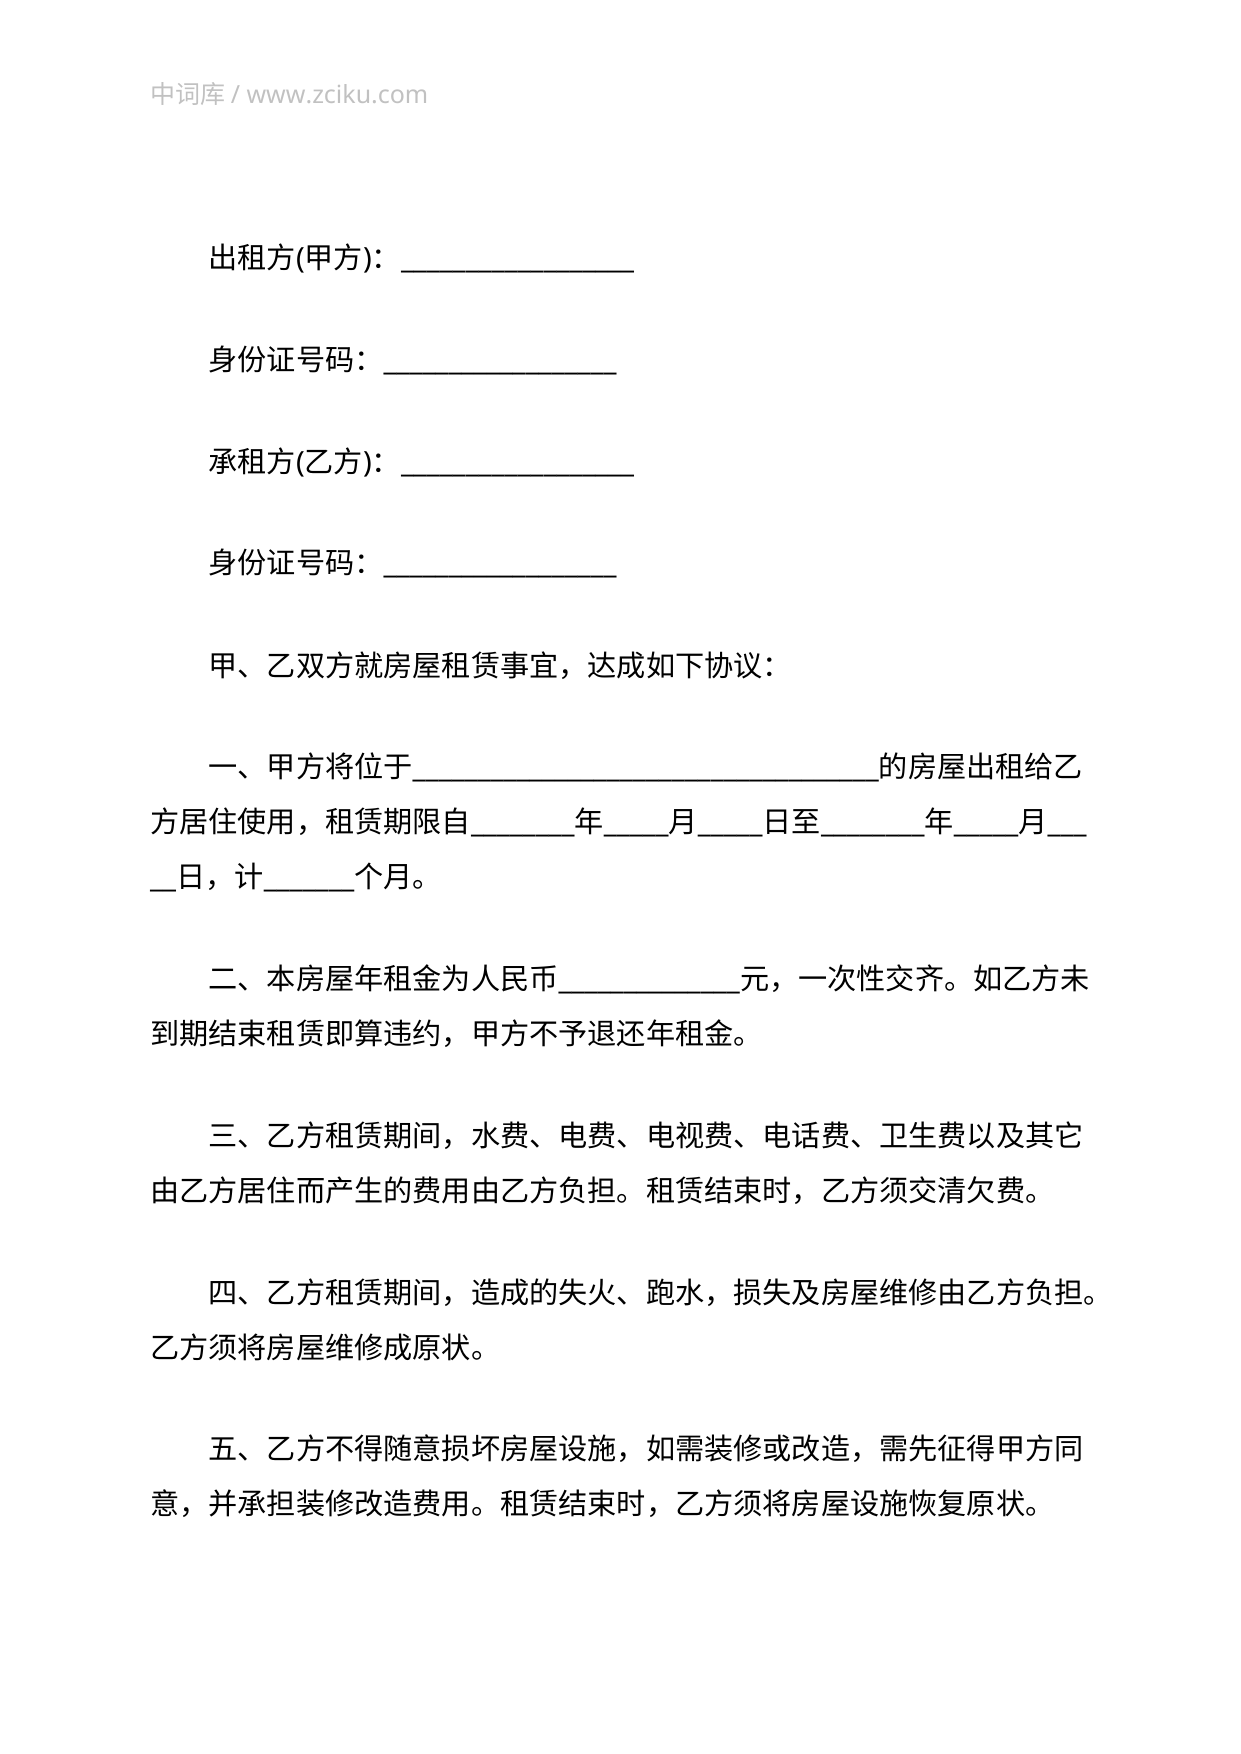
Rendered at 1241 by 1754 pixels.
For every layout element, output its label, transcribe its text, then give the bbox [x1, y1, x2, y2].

text 三、乙方租赁期间，水费、电费、电视费、电话费、卫生费以及其它由乙方居住而产生的费用由乙方负担。租赁结束时，乙方须交清欠费。 [150, 1113, 1090, 1210]
text 身份证号码：__________________ [150, 336, 1090, 378]
text 四、乙方租赁期间，造成的失火、跑水，损失及房屋维修由乙方负担。乙方须将房屋维修成原状。 [150, 1269, 1090, 1366]
text 身份证号码：__________________ [150, 540, 1090, 582]
text 五、乙方不得随意损坏房屋设施，如需装修或改造，需先征得甲方同意，并承担装修改造费用。租赁结束时，乙方须将房屋设施恢复原状。 [150, 1426, 1090, 1523]
text 一、甲方将位于____________________________________的房屋出租给乙方居住使用，租赁期限自________年_____月_____日至________年_____月_____日，计_______个月。 [150, 744, 1090, 896]
text 二、本房屋年租金为人民币______________元，一次性交齐。如乙方未到期结束租赁即算违约，甲方不予退还年租金。 [150, 956, 1090, 1053]
text 承租方(乙方)：__________________ [150, 438, 1090, 481]
text 出租方(甲方)：__________________ [150, 234, 1090, 277]
text 甲、乙双方就房屋租赁事宜，达成如下协议： [150, 642, 1090, 684]
